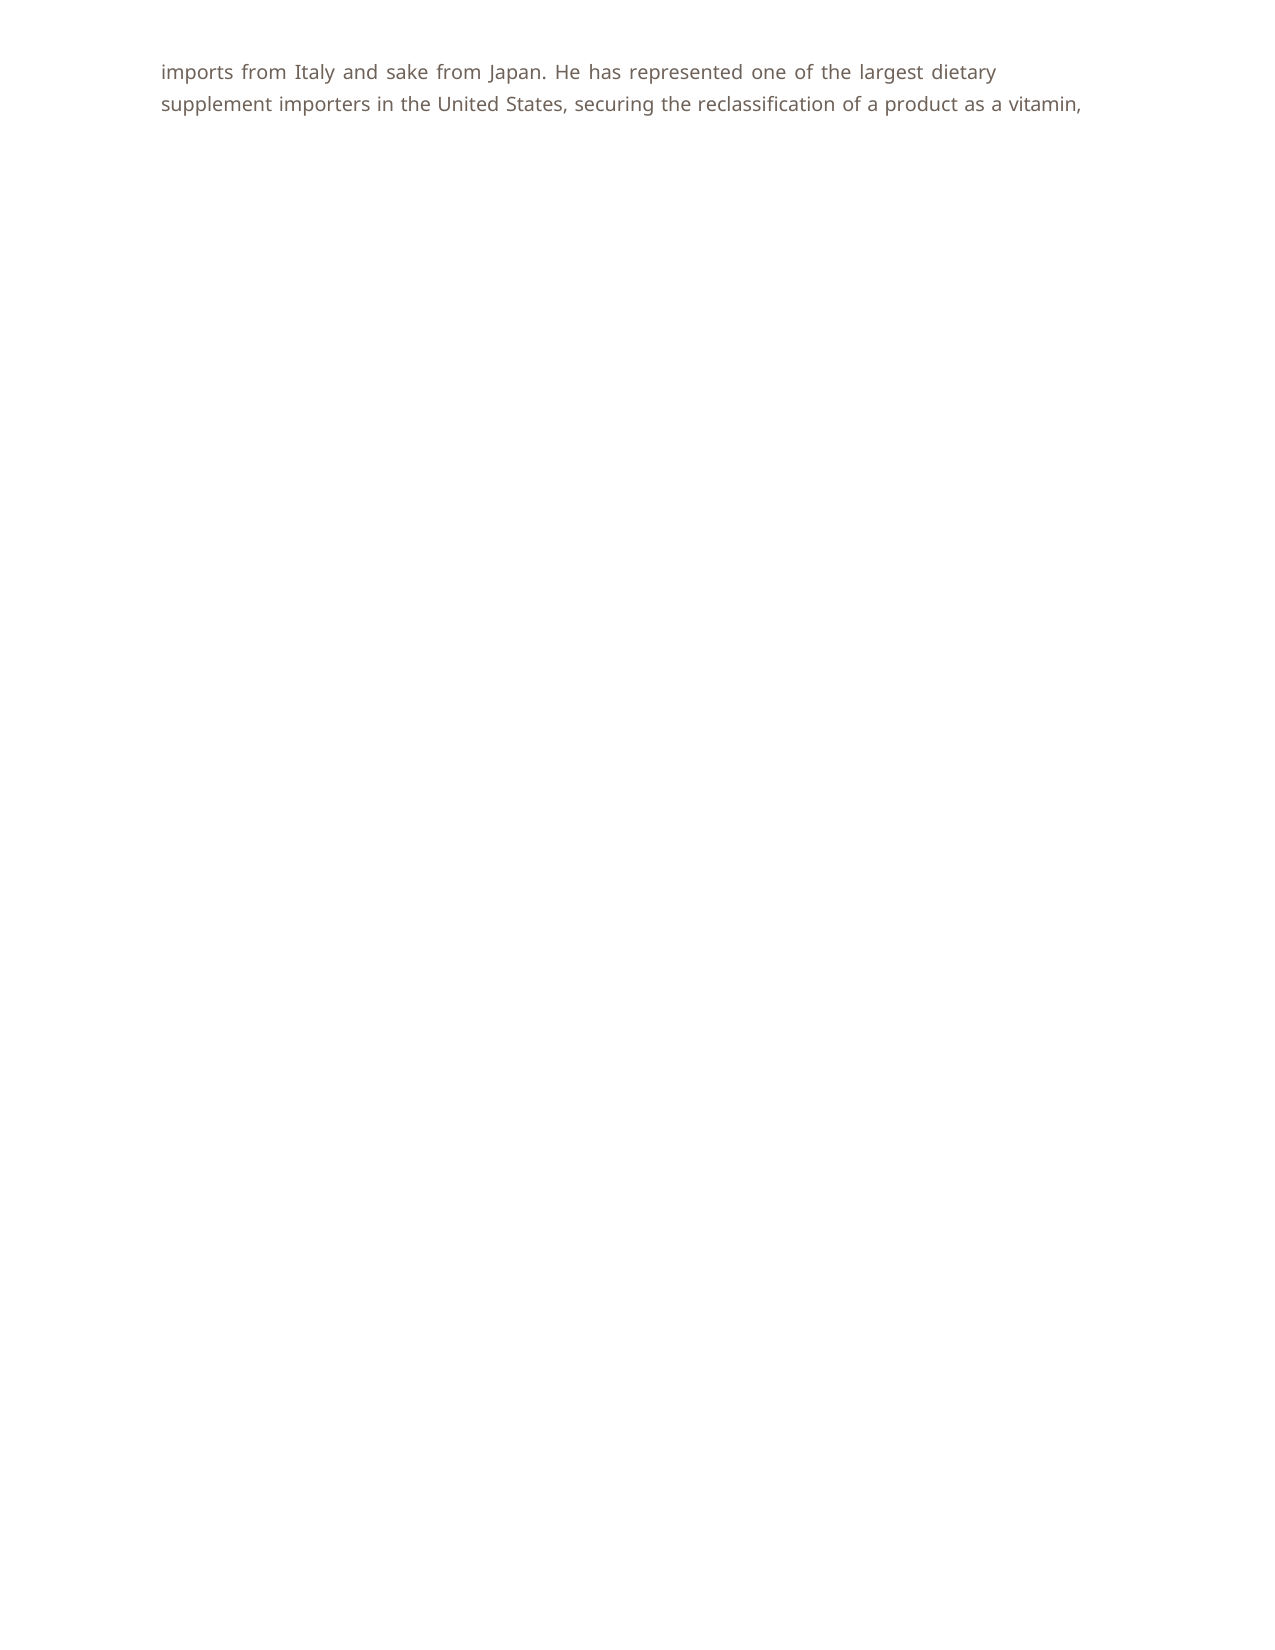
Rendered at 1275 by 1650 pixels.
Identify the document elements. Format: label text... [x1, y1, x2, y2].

text supplement importers in the United States, securing the reclassification of a product as a vitamin, [161, 92, 1162, 116]
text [161, 58, 1100, 85]
